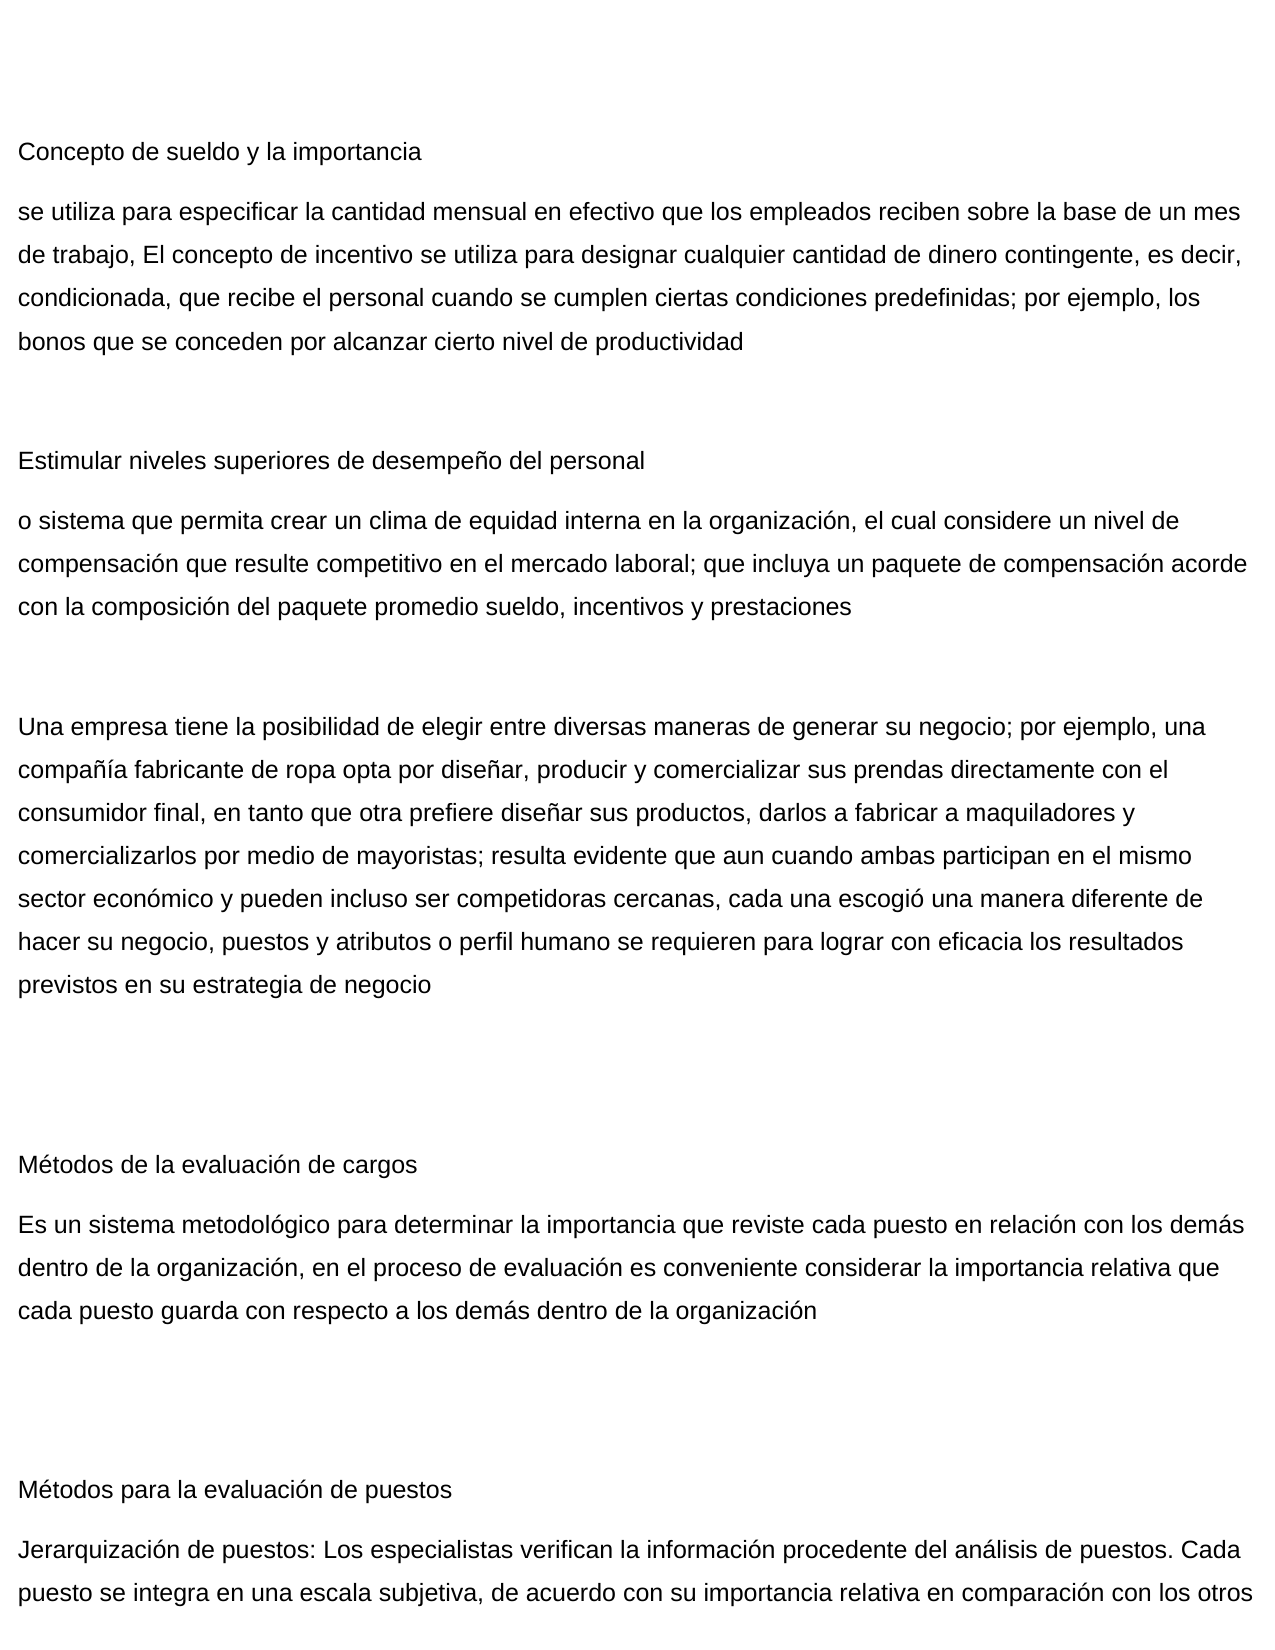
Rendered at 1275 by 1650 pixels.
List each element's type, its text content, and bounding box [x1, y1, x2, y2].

text se utiliza para especificar la cantidad mensual en efectivo que los empleados reciben sobre la base de un mes de trabajo, El concepto de incentivo se utiliza para designar cualquier cantidad de dinero contingente, es decir, condicionada, que recibe el personal cuando se cumplen ciertas condiciones predefinidas; por ejemplo, los bonos que se conceden por alcanzar cierto nivel de productividad [18, 197, 1257, 355]
text Una empresa tiene la posibilidad de elegir entre diversas maneras de generar su negocio; por ejemplo, una compañía fabricante de ropa opta por diseñar, producir y comercializar sus prendas directamente con el consumidor final, en tanto que otra prefiere diseñar sus productos, darlos a fabricar a maquiladores y comercializarlos por medio de mayoristas; resulta evidente que aun cuando ambas participan en el mismo sector económico y pueden incluso ser competidoras cercanas, cada una escogió una manera diferente de hacer su negocio, puestos y atributos o perfil humano se requieren para lograr con eficacia los resultados previstos en su estrategia de negocio [18, 712, 1257, 999]
text o sistema que permita crear un clima de equidad interna en la organización, el cual considere un nivel de compensación que resulte competitivo en el mercado laboral; que incluya un paquete de compensación acorde con la composición del paquete promedio sueldo, incentivos y prestaciones [18, 506, 1257, 621]
text Métodos para la evaluación de puestos [18, 1475, 1257, 1504]
text Concepto de sueldo y la importancia [18, 137, 1257, 166]
text Estimular niveles superiores de desempeño del personal [18, 446, 1257, 475]
text Es un sistema metodológico para determinar la importancia que reviste cada puesto en relación con los demás dentro de la organización, en el proceso de evaluación es conveniente considerar la importancia relativa que cada puesto guarda con respecto a los demás dentro de la organización [18, 1209, 1257, 1324]
text Jerarquización de puestos: Los especialistas verifican la información procedente del análisis de puestos. Cada puesto se integra en una escala subjetiva, de acuerdo con su importancia relativa en comparación con los otros [18, 1535, 1257, 1607]
text Métodos de la evaluación de cargos [18, 1150, 1257, 1178]
